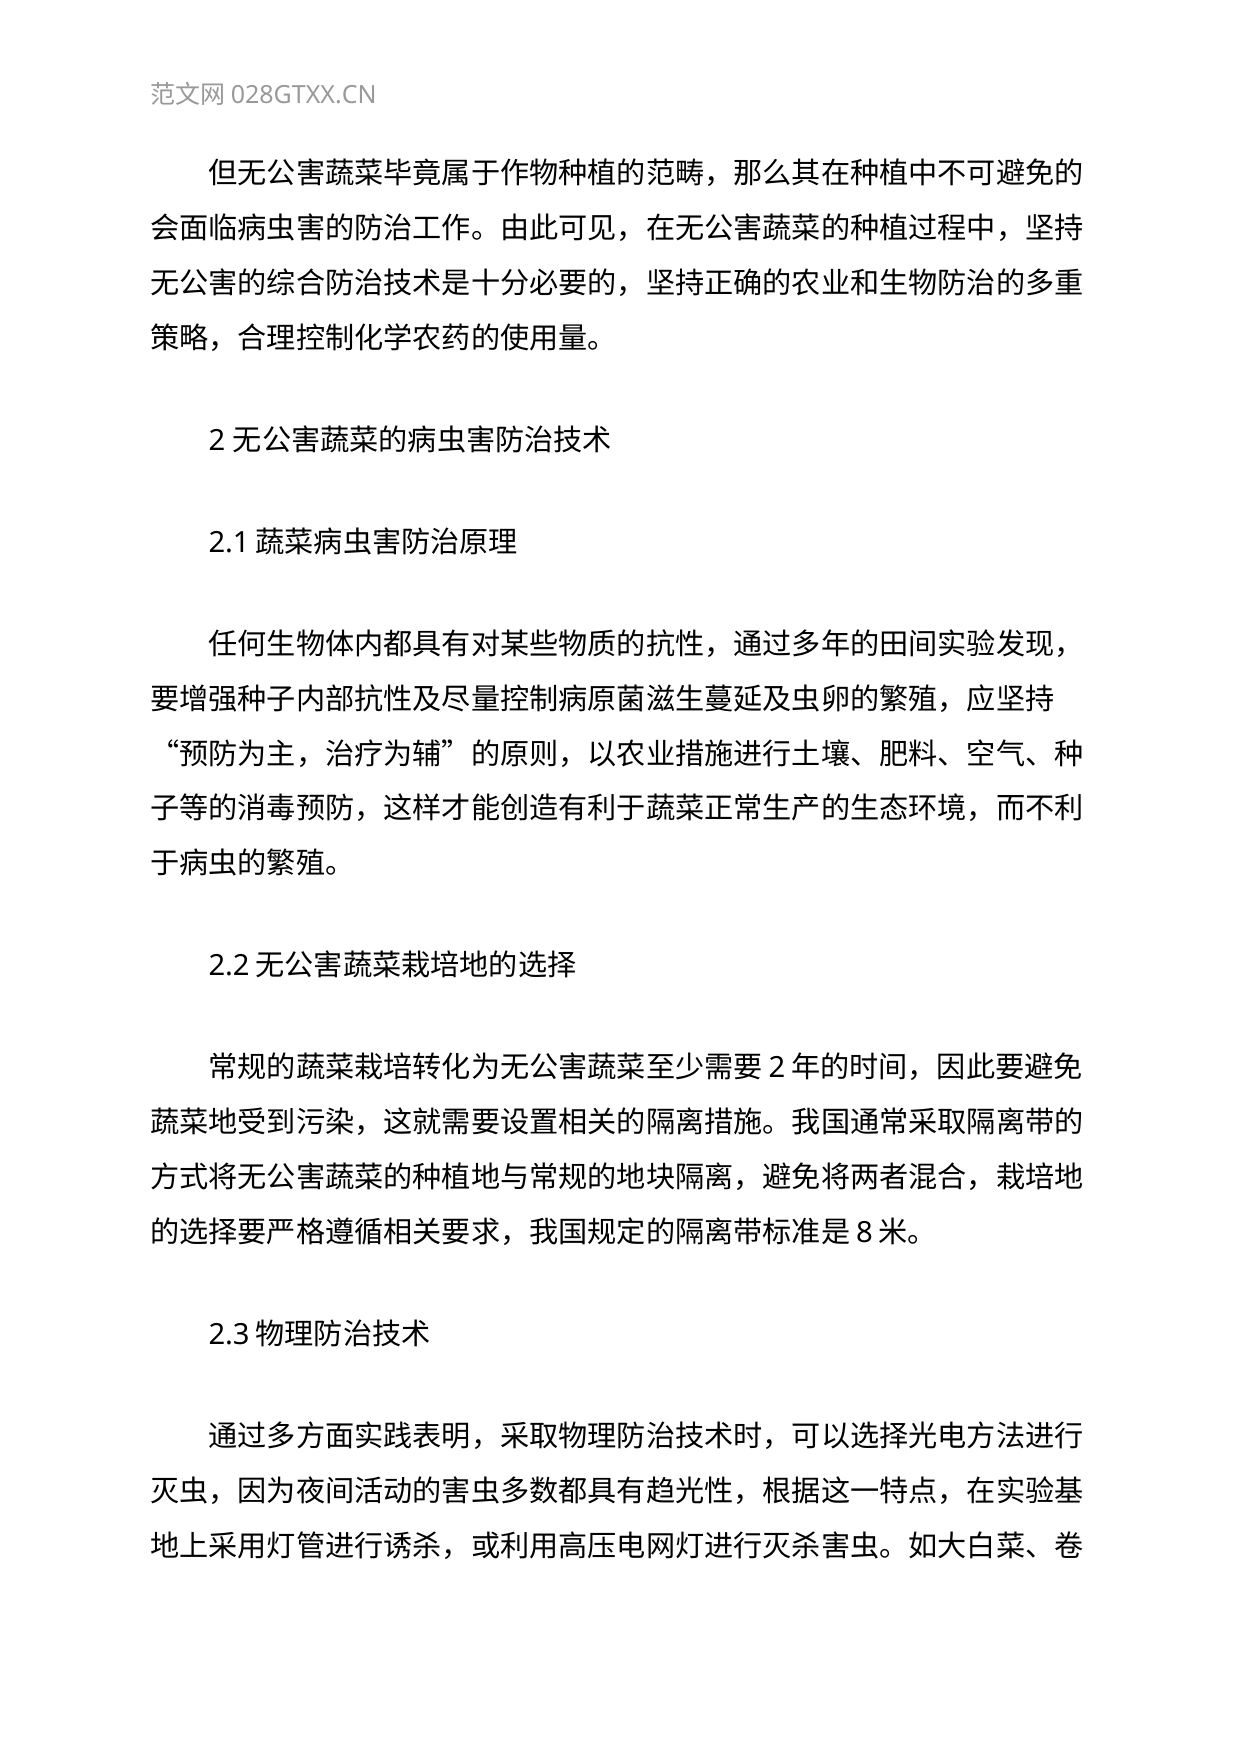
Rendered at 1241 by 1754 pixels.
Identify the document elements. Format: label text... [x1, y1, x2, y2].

text 2.2无公害蔬菜栽培地的选择 [150, 942, 1090, 984]
text 任何生物体内都具有对某些物质的抗性，通过多年的田间实验发现，要增强种子内部抗性及尽量控制病原菌滋生蔓延及虫卵的繁殖，应坚持“预防为主，治疗为辅”的原则，以农业措施进行土壤、肥料、空气、种子等的消毒预防，这样才能创造有利于蔬菜正常生产的生态环境，而不利于病虫的繁殖。 [150, 620, 1090, 882]
text 但无公害蔬菜毕竟属于作物种植的范畴，那么其在种植中不可避免的会面临病虫害的防治工作。由此可见，在无公害蔬菜的种植过程中，坚持无公害的综合防治技术是十分必要的，坚持正确的农业和生物防治的多重策略，合理控制化学农药的使用量。 [150, 150, 1090, 357]
text 2.1蔬菜病虫害防治原理 [150, 518, 1090, 561]
text 2.3物理防治技术 [150, 1311, 1090, 1353]
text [150, 1412, 1090, 1564]
text 常规的蔬菜栽培转化为无公害蔬菜至少需要2年的时间，因此要避免蔬菜地受到污染，这就需要设置相关的隔离措施。我国通常采取隔离带的方式将无公害蔬菜的种植地与常规的地块隔离，避免将两者混合，栽培地的选择要严格遵循相关要求，我国规定的隔离带标准是8米。 [150, 1044, 1090, 1251]
text 2 无公害蔬菜的病虫害防治技术 [150, 416, 1090, 459]
